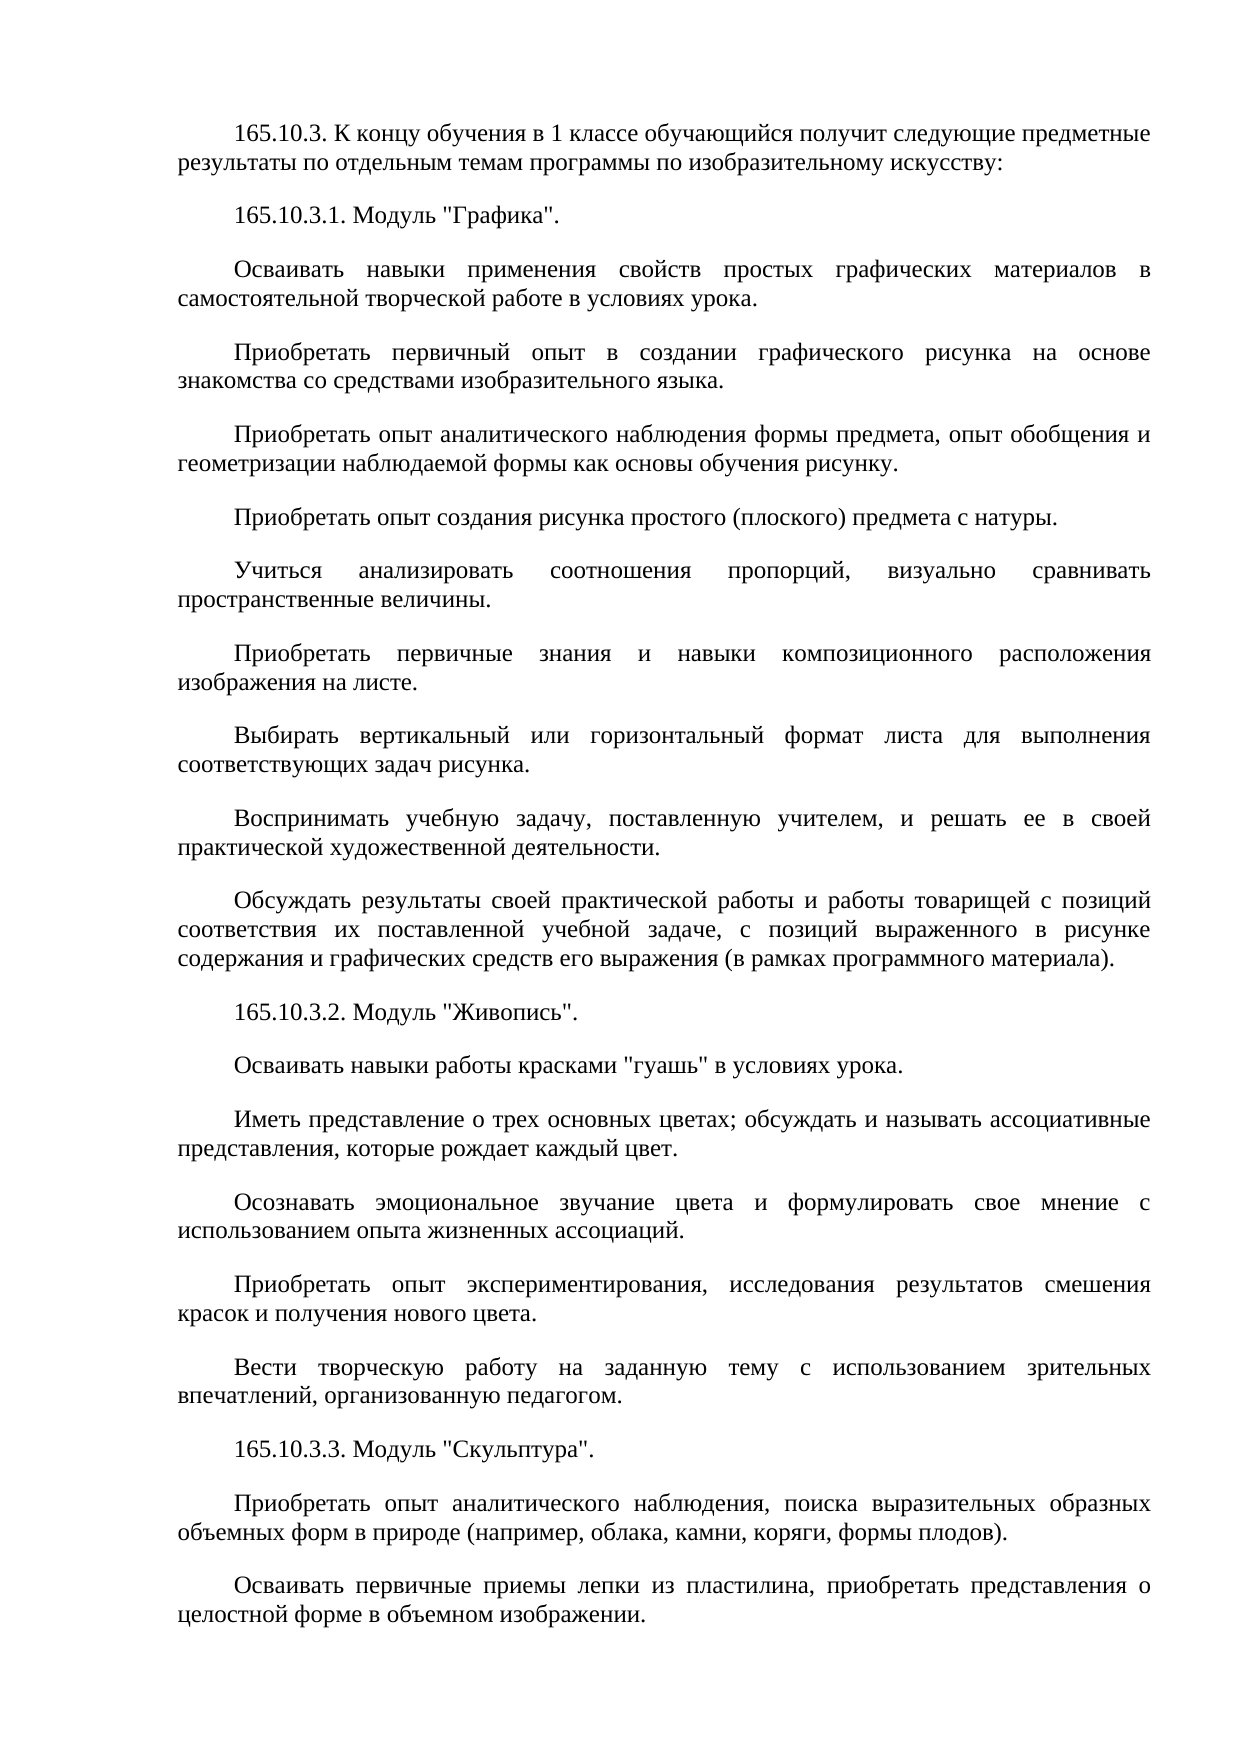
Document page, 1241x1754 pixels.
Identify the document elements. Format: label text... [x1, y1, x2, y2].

text Приобретать опыт аналитического наблюдения, поиска выразительных образных объемных форм в природе (например, облака, камни, коряги, формы плодов). [177, 1488, 1152, 1546]
text Приобретать опыт создания рисунка простого (плоского) предмета с натуры. [177, 502, 1152, 531]
text Приобретать опыт аналитического наблюдения формы предмета, опыт обобщения и геометризации наблюдаемой формы как основы обучения рисунку. [177, 419, 1152, 477]
text 165.10.3.3. Модуль "Скульптура". [177, 1434, 1152, 1463]
text Осознавать эмоциональное звучание цвета и формулировать свое мнение с использованием опыта жизненных ассоциаций. [177, 1187, 1152, 1244]
text 165.10.3. К концу обучения в 1 классе обучающийся получит следующие предметные результаты по отдельным темам программы по изобразительному искусству: [177, 118, 1152, 176]
text Иметь представление о трех основных цветах; обсуждать и называть ассоциативные представления, которые рождает каждый цвет. [177, 1104, 1152, 1162]
text 165.10.3.1. Модуль "Графика". [177, 201, 1152, 229]
text 165.10.3.2. Модуль "Живопись". [177, 997, 1152, 1026]
text Выбирать вертикальный или горизонтальный формат листа для выполнения соответствующих задач рисунка. [177, 721, 1152, 778]
text Приобретать первичные знания и навыки композиционного расположения изображения на листе. [177, 638, 1152, 696]
text Приобретать опыт экспериментирования, исследования результатов смешения красок и получения нового цвета. [177, 1269, 1152, 1327]
text Осваивать навыки работы красками "гуашь" в условиях урока. [177, 1051, 1152, 1079]
text Учиться анализировать соотношения пропорций, визуально сравнивать пространственные величины. [177, 556, 1152, 613]
text Осваивать навыки применения свойств простых графических материалов в самостоятельной творческой работе в условиях урока. [177, 254, 1152, 312]
text Приобретать первичный опыт в создании графического рисунка на основе знакомства со средствами изобразительного языка. [177, 337, 1152, 394]
text Воспринимать учебную задачу, поставленную учителем, и решать ее в своей практической художественной деятельности. [177, 803, 1152, 861]
text Осваивать первичные приемы лепки из пластилина, приобретать представления о целостной форме в объемном изображении. [177, 1571, 1152, 1628]
text Вести творческую работу на заданную тему с использованием зрительных впечатлений, организованную педагогом. [177, 1352, 1152, 1409]
text Обсуждать результаты своей практической работы и работы товарищей с позиций соответствия их поставленной учебной задаче, с позиций выраженного в рисунке содержания и графических средств его выражения (в рамках программного материала). [177, 886, 1152, 972]
